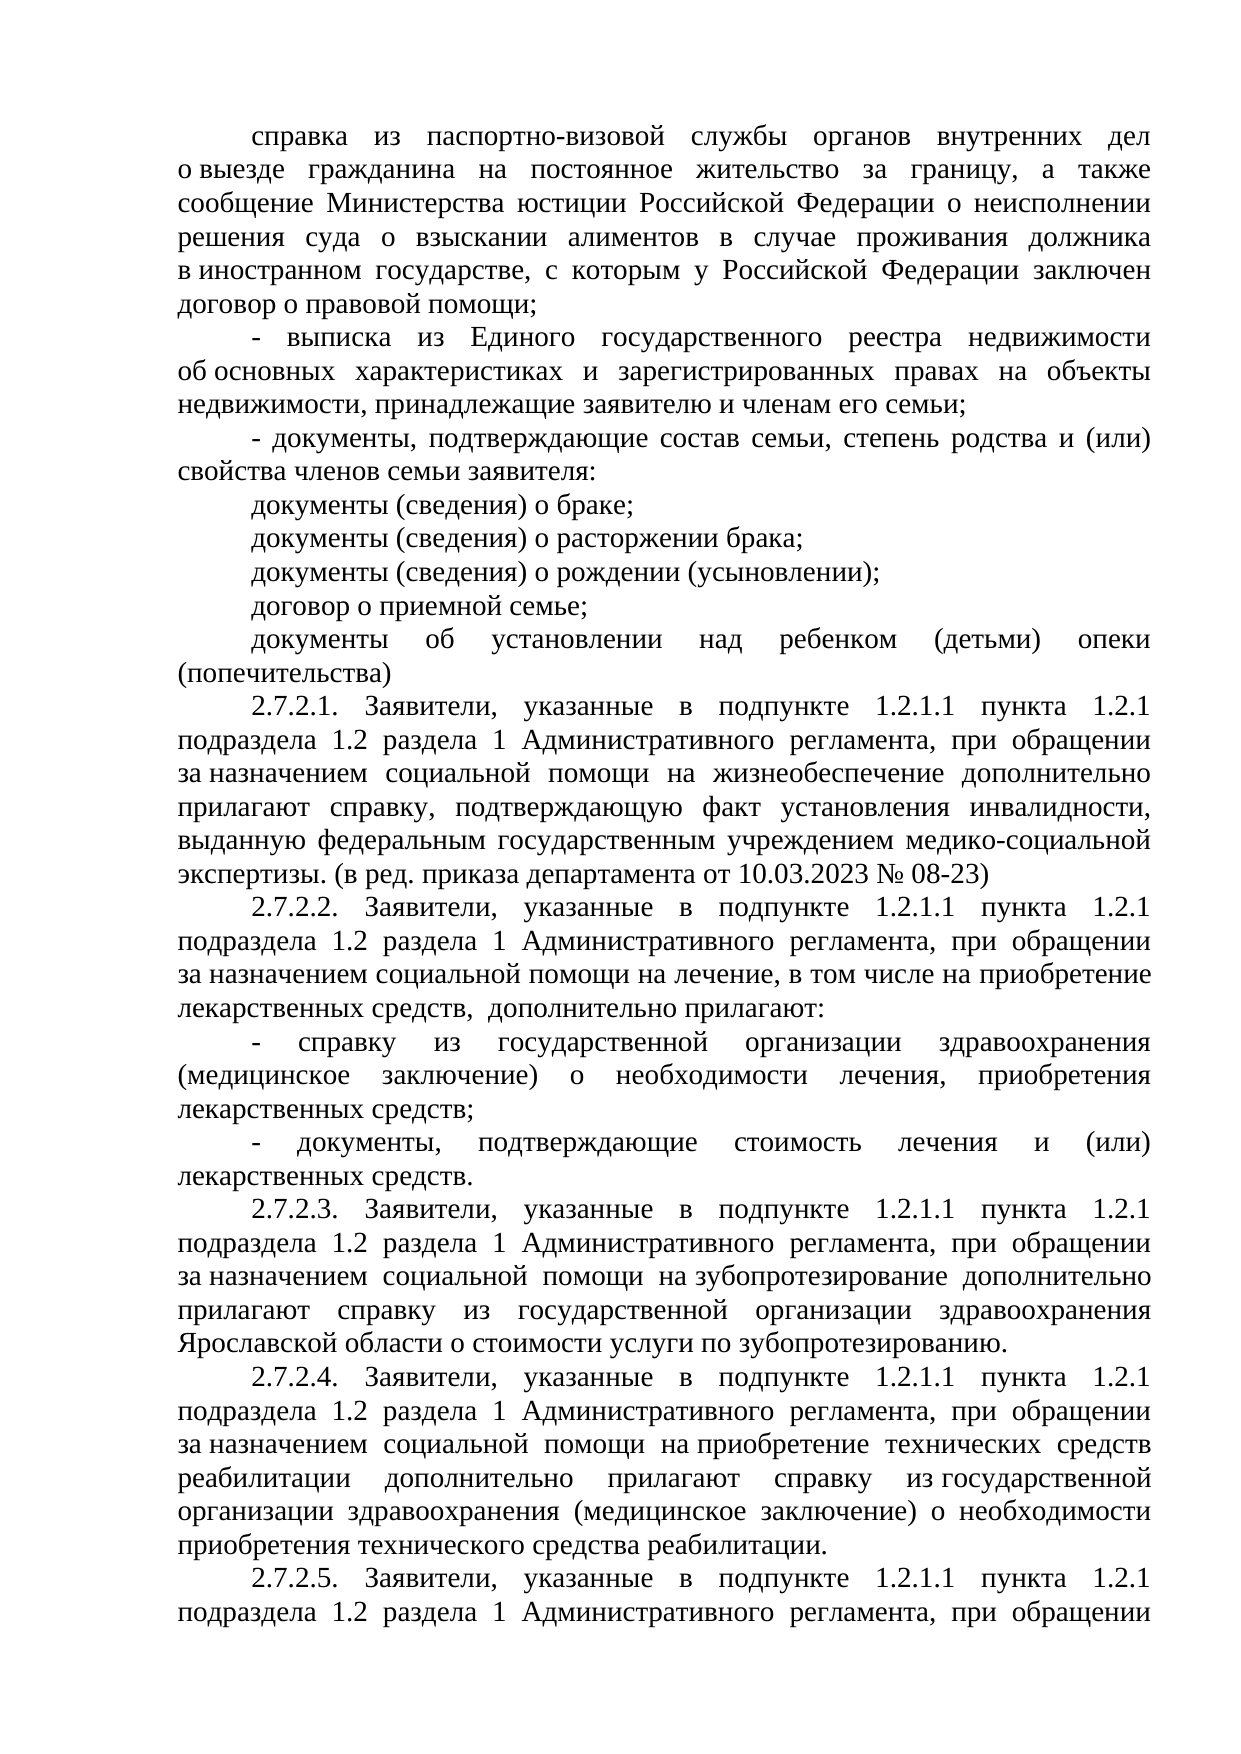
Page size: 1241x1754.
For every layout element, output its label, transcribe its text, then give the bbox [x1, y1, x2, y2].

text 2.7.2.4. Заявители, указанные в подпункте 1.2.1.1 пункта 1.2.1 подраздела 1.2 раздела 1 Административного регламента, при обращении за назначением социальной помощи на приобретение технических средств реабилитации дополнительно прилагают справку из государственной организации здравоохранения (медицинское заключение) о необходимости приобретения технического средства реабилитации. [177, 1359, 1152, 1560]
text - выписка из Единого государственного реестра недвижимости об основных характеристиках и зарегистрированных правах на объекты недвижимости, принадлежащие заявителю и членам его семьи; [177, 319, 1152, 420]
text 2.7.2.1. Заявители, указанные в подпункте 1.2.1.1 пункта 1.2.1 подраздела 1.2 раздела 1 Административного регламента, при обращении за назначением социальной помощи на жизнеобеспечение дополнительно прилагают справку, подтверждающую факт установления инвалидности, выданную федеральным государственным учреждением медико-социальной экспертизы. (в ред. приказа департамента от 10.03.2023 № 08-23) [177, 688, 1152, 889]
text справка из паспортно-визовой службы органов внутренних дел о выезде гражданина на постоянное жительство за границу, а также сообщение Министерства юстиции Российской Федерации о неисполнении решения суда о взыскании алиментов в случае проживания должника в иностранном государстве, с которым у Российской Федерации заключен договор о правовой помощи; [177, 118, 1152, 319]
text договор о приемной семье; [177, 588, 1152, 621]
text документы (сведения) о расторжении брака; [177, 521, 1152, 554]
text документы (сведения) о рождении (усыновлении); [177, 554, 1152, 588]
text - документы, подтверждающие состав семьи, степень родства и (или) свойства членов семьи заявителя: [177, 420, 1152, 487]
text - справку из государственной организации здравоохранения (медицинское заключение) о необходимости лечения, приобретения лекарственных средств; [177, 1024, 1152, 1124]
text документы об установлении над ребенком (детьми) опеки (попечительства) [177, 621, 1152, 688]
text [177, 1560, 1152, 1627]
text - документы, подтверждающие стоимость лечения и (или) лекарственных средств. [177, 1124, 1152, 1191]
text 2.7.2.3. Заявители, указанные в подпункте 1.2.1.1 пункта 1.2.1 подраздела 1.2 раздела 1 Административного регламента, при обращении за назначением социальной помощи на зубопротезирование дополнительно прилагают справку из государственной организации здравоохранения Ярославской области о стоимости услуги по зубопротезированию. [177, 1191, 1152, 1359]
text 2.7.2.2. Заявители, указанные в подпункте 1.2.1.1 пункта 1.2.1 подраздела 1.2 раздела 1 Административного регламента, при обращении за назначением социальной помощи на лечение, в том числе на приобретение лекарственных средств, дополнительно прилагают: [177, 889, 1152, 1024]
text документы (сведения) о браке; [177, 487, 1152, 521]
